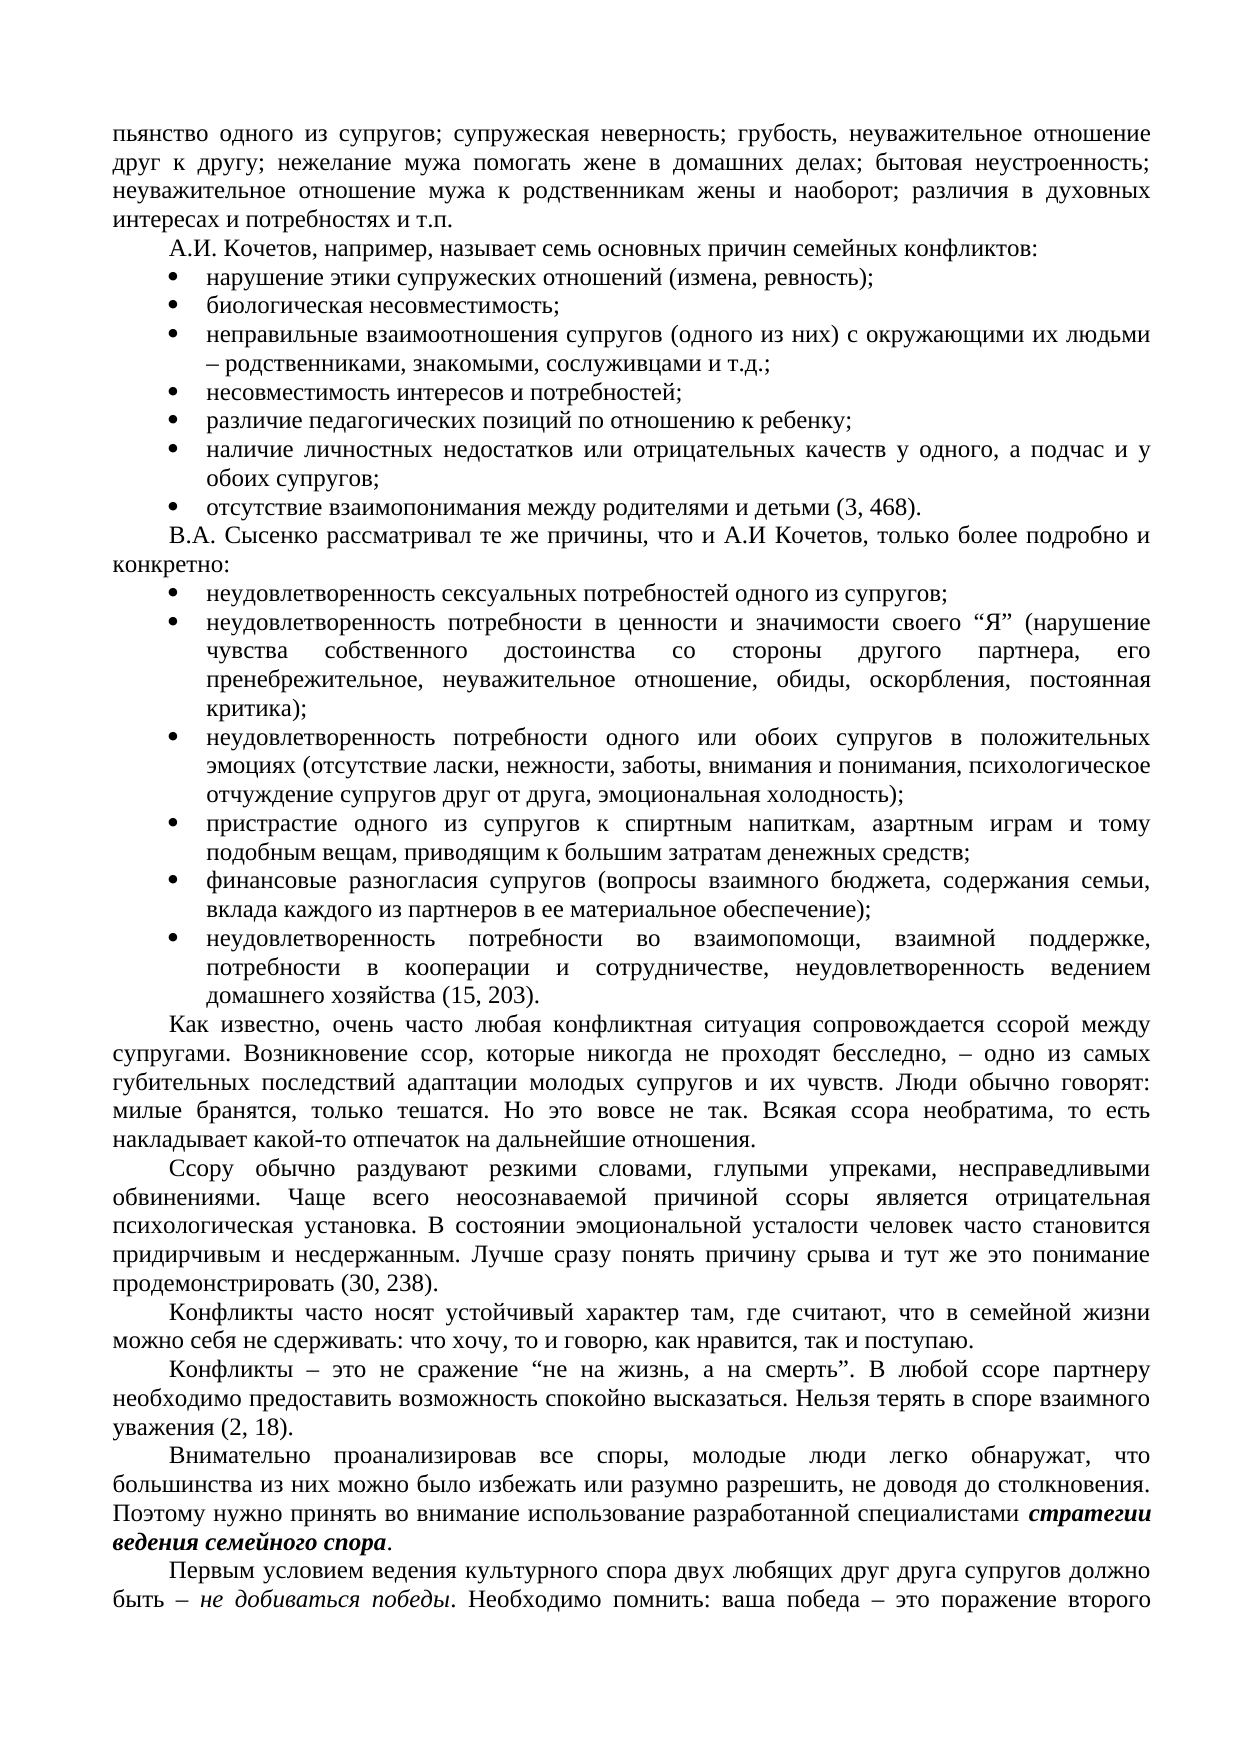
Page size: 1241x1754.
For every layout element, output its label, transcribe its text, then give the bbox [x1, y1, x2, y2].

list неудовлетворенность потребности в ценности и значимости своего “Я” (нарушение чувства собственного достоинства со стороны другого партнера, его пренебрежительное, неуважительное отношение, обиды, оскорбления, постоянная критика); [169, 607, 1152, 722]
list неудовлетворенность потребности одного или обоих супругов в положительных эмоциях (отсутствие ласки, нежности, заботы, внимания и понимания, психологическое отчуждение супругов друг от друга, эмоциональная холодность); [169, 722, 1152, 808]
list неудовлетворенность сексуальных потребностей одного из супругов; [169, 578, 1152, 607]
list нарушение этики супружеских отношений (измена, ревность); [169, 262, 1152, 291]
list наличие личностных недостатков или отрицательных качеств у одного, а подчас и у обоих супругов; [169, 434, 1152, 492]
list отсутствие взаимопонимания между родителями и детьми (3, 468). [169, 492, 1152, 521]
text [112, 118, 1152, 233]
text В.А. Сысенко рассматривал те же причины, что и А.И Кочетов, только более подробно и конкретно: [112, 521, 1152, 578]
text Как известно, очень часто любая конфликтная ситуация сопровождается ссорой между супругами. Возникновение ссор, которые никогда не проходят бесследно, – одно из самых губительных последствий адаптации молодых супругов и их чувств. Люди обычно говорят: милые бранятся, только тешатся. Но это вовсе не так. Всякая ссора необратима, то есть накладывает какой-то отпечаток на дальнейшие отношения. [112, 1009, 1152, 1153]
list неудовлетворенность потребности во взаимопомощи, взаимной поддержке, потребности в кооперации и сотрудничестве, неудовлетворенность ведением домашнего хозяйства (15, 203). [169, 923, 1152, 1009]
text А.И. Кочетов, например, называет семь основных причин семейных конфликтов: [112, 233, 1152, 262]
list различие педагогических позиций по отношению к ребенку; [169, 406, 1152, 434]
list пристрастие одного из супругов к спиртным напиткам, азартным играм и тому подобным вещам, приводящим к большим затратам денежных средств; [169, 808, 1152, 866]
text Конфликты – это не сражение “не на жизнь, а на смерть”. В любой ссоре партнеру необходимо предоставить возможность спокойно высказаться. Нельзя терять в споре взаимного уважения (2, 18). [112, 1354, 1152, 1441]
text Внимательно проанализировав все споры, молодые люди легко обнаружат, что большинства из них можно было избежать или разумно разрешить, не доводя до столкновения. Поэтому нужно принять во внимание использование разработанной специалистами стратегии ведения семейного спора. [112, 1441, 1152, 1556]
list неправильные взаимоотношения супругов (одного из них) с окружающими их людьми – родственниками, знакомыми, сослуживцами и т.д.; [169, 319, 1152, 377]
list финансовые разногласия супругов (вопросы взаимного бюджета, содержания семьи, вклада каждого из партнеров в ее материальное обеспечение); [169, 866, 1152, 923]
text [112, 1556, 1152, 1613]
text Ссору обычно раздувают резкими словами, глупыми упреками, несправедливыми обвинениями. Чаще всего неосознаваемой причиной ссоры является отрицательная психологическая установка. В состоянии эмоциональной усталости человек часто становится придирчивым и несдержанным. Лучше сразу понять причину срыва и тут же это понимание продемонстрировать (30, 238). [112, 1153, 1152, 1297]
list биологическая несовместимость; [169, 291, 1152, 319]
list несовместимость интересов и потребностей; [169, 377, 1152, 406]
text Конфликты часто носят устойчивый характер там, где считают, что в семейной жизни можно себя не сдерживать: что хочу, то и говорю, как нравится, так и поступаю. [112, 1297, 1152, 1354]
